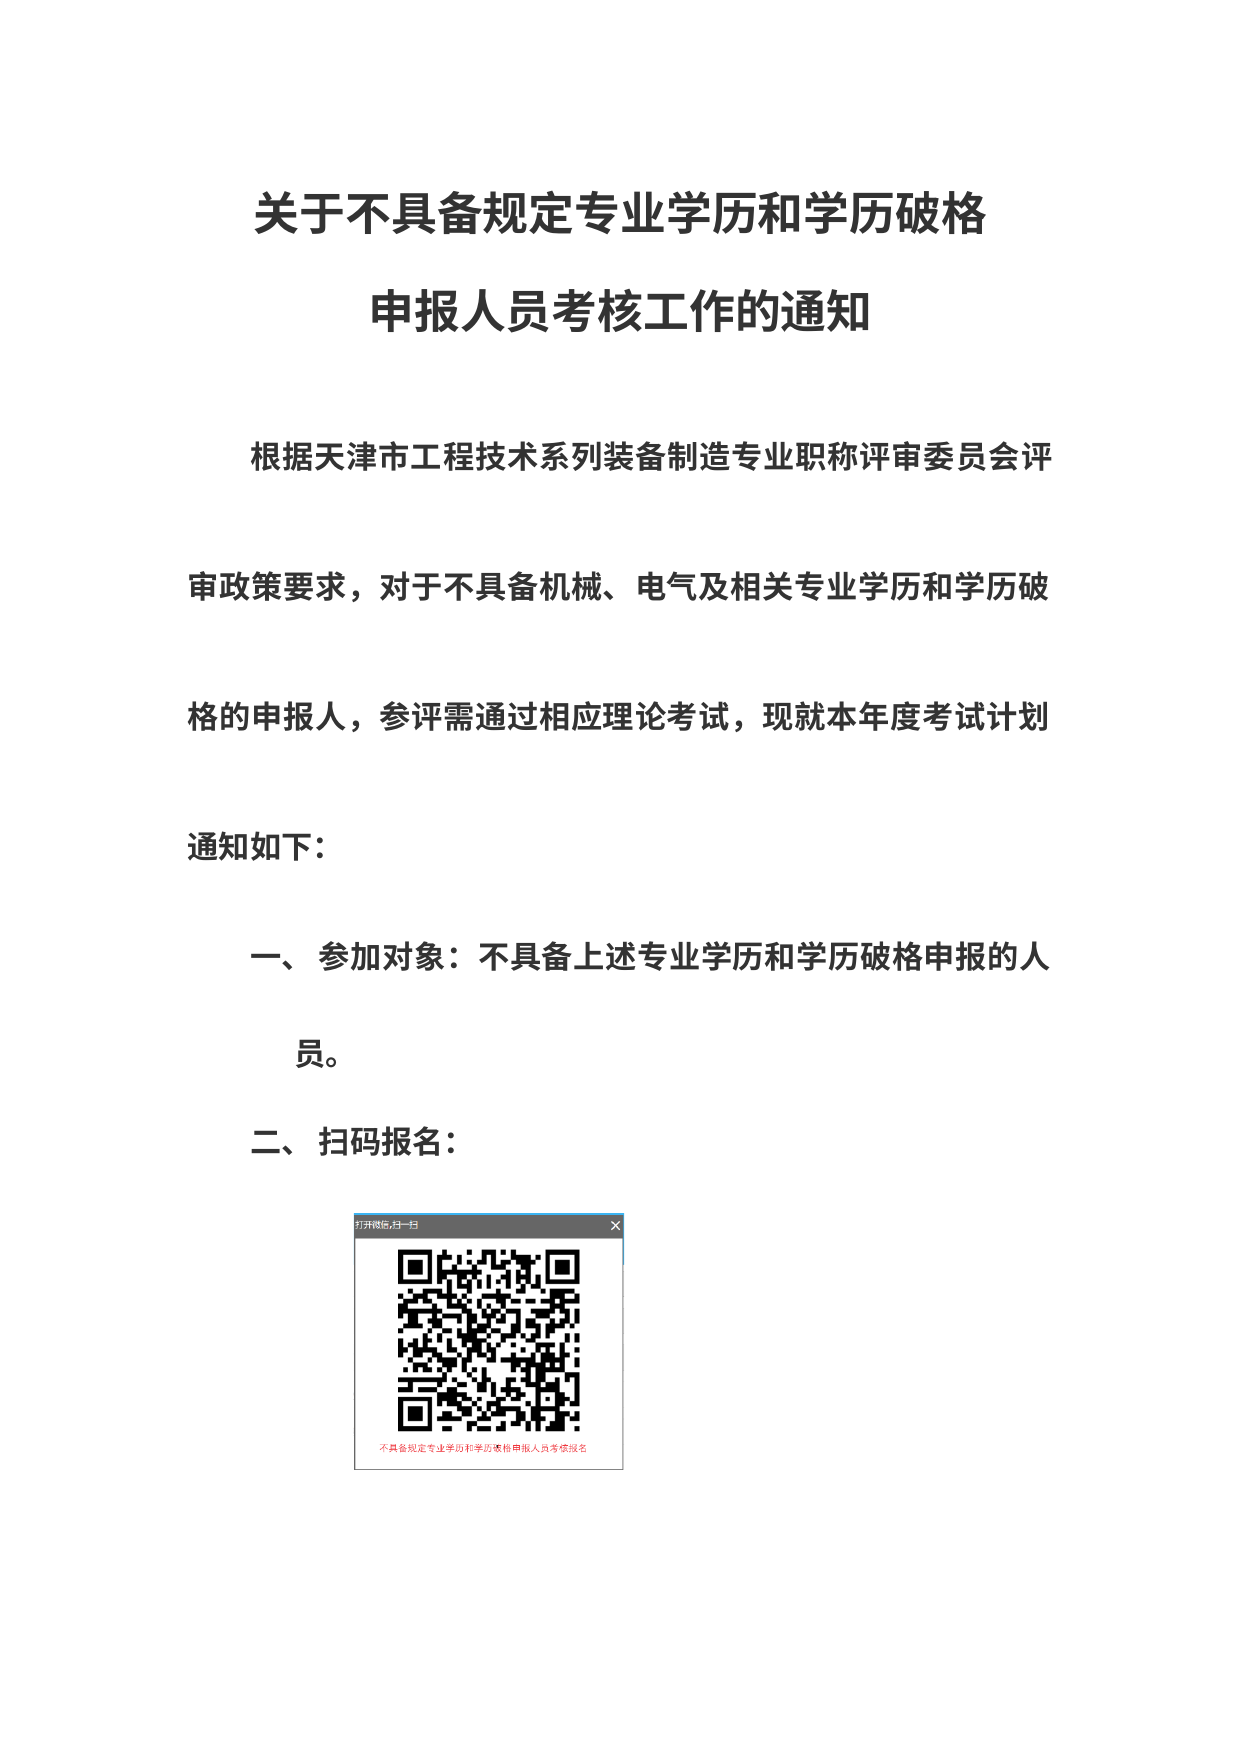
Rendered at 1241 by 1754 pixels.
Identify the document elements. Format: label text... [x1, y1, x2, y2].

picture [353, 1213, 625, 1470]
text 申报人员考核工作的通知 [187, 259, 1053, 357]
text 根据天津市工程技术系列装备制造专业职称评审委员会评审政策要求，对于不具备机械、电气及相关专业学历和学历破格的申报人，参评需通过相应理论考试，现就本年度考试计划通知如下： [187, 422, 1053, 877]
list 参加对象：不具备上述专业学历和学历破格申报的人员。 [250, 922, 1053, 1085]
list 扫码报名： [250, 1107, 1053, 1172]
text 关于不具备规定专业学历和学历破格 [187, 162, 1053, 259]
